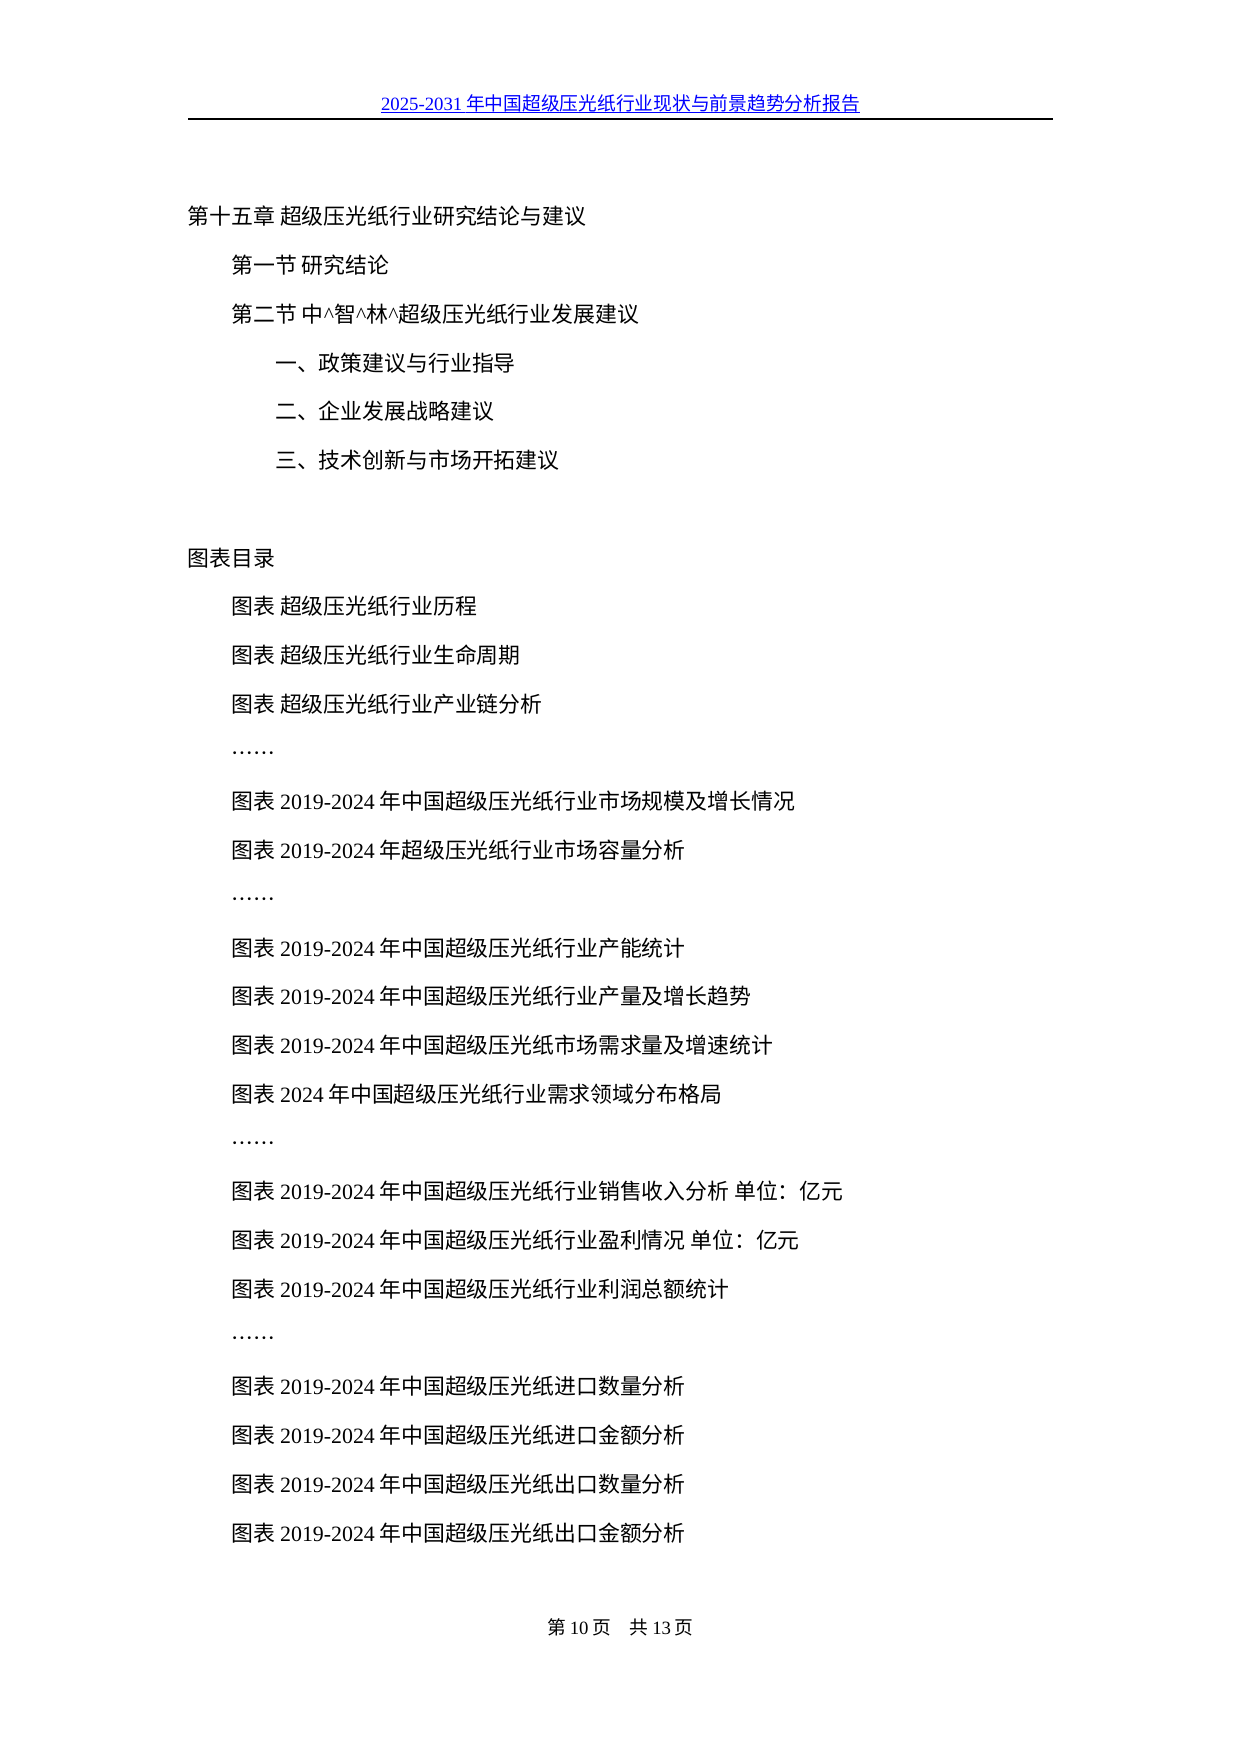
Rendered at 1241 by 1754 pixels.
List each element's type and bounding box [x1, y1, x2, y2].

text [187, 150, 1053, 1548]
